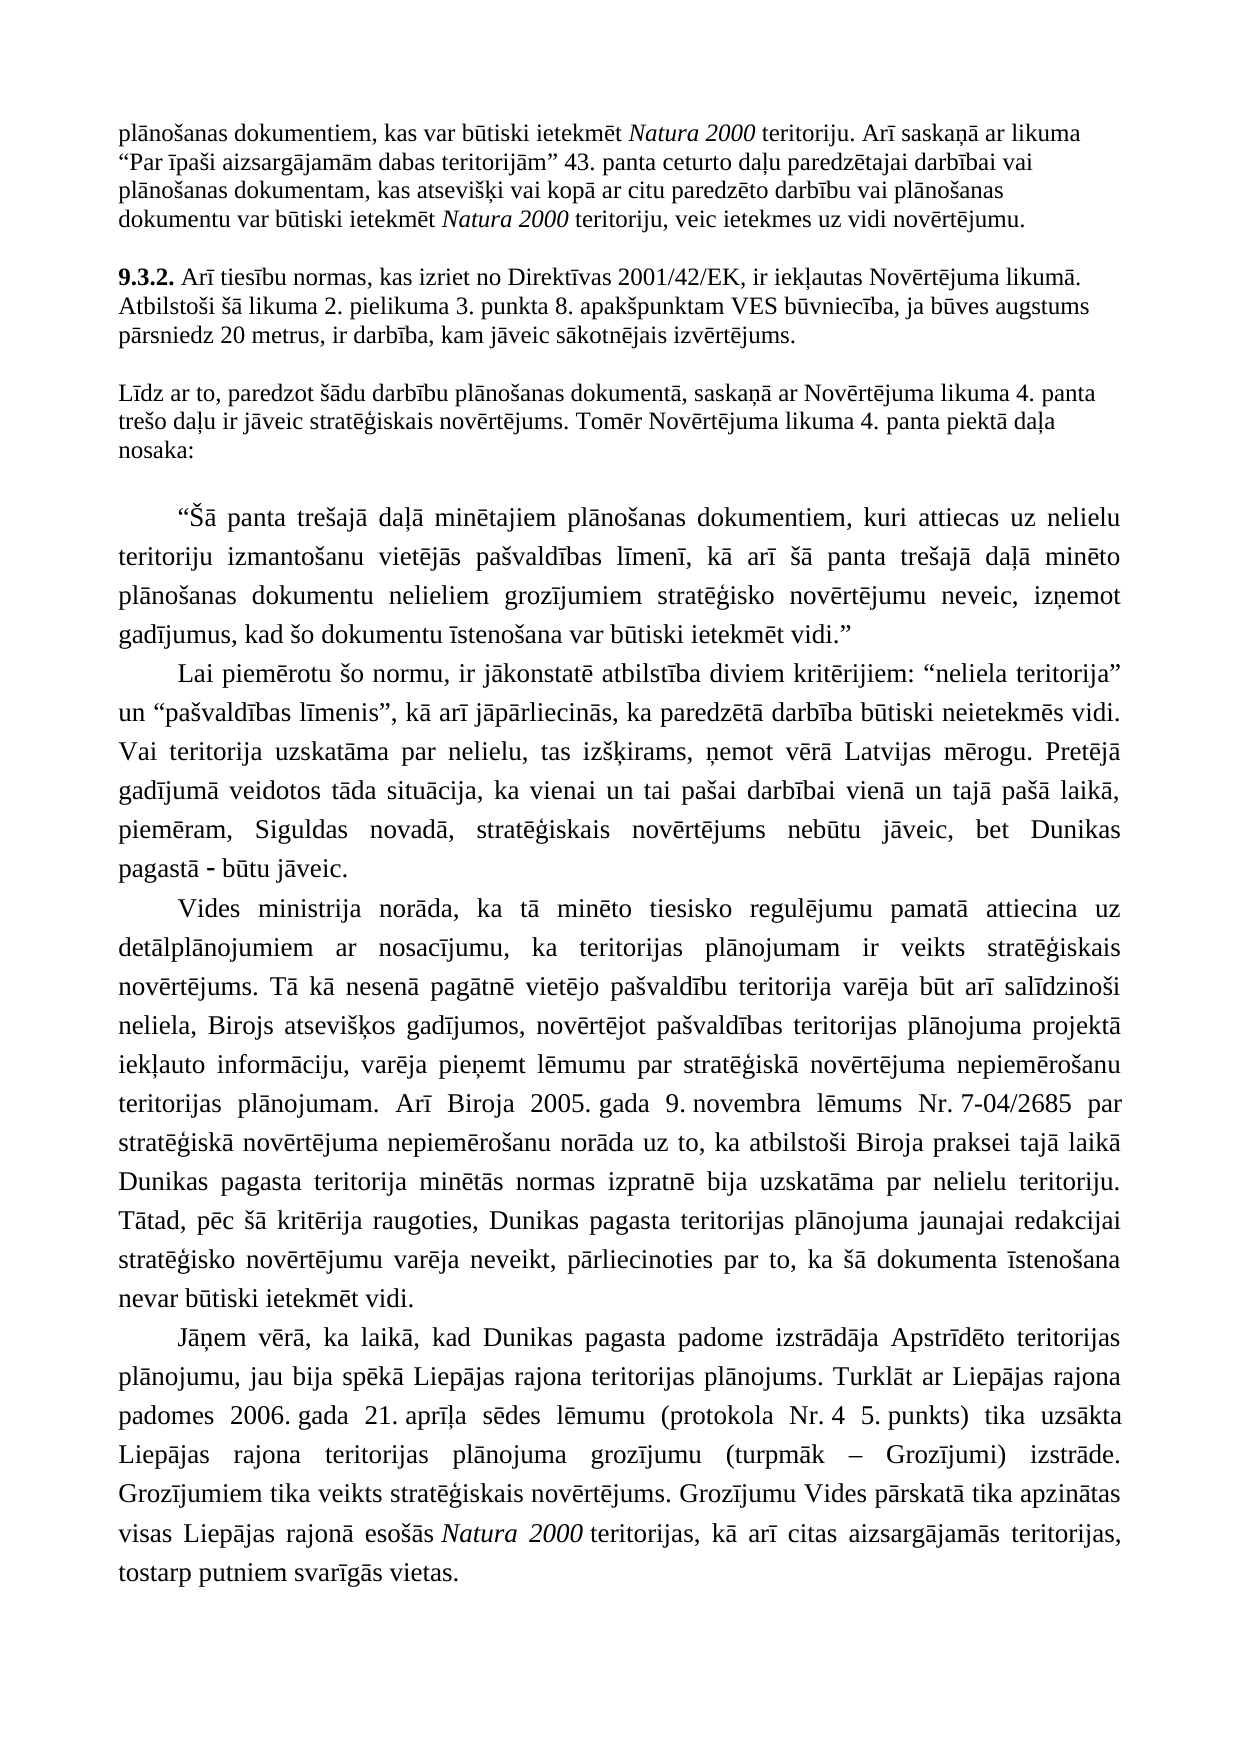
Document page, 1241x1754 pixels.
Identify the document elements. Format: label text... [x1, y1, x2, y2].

text Līdz ar to, paredzot šādu darbību plānošanas dokumentā, saskaņā ar Novērtējuma likuma 4. panta trešo daļu ir jāveic stratēģiskais novērtējums. Tomēr Novērtējuma likuma 4. panta piektā daļa nosaka: [118, 378, 1122, 464]
text Vides ministrija norāda, ka tā minēto tiesisko regulējumu pamatā attiecina uz detālplānojumiem ar nosacījumu, ka teritorijas plānojumam ir veikts stratēģiskais novērtējums. Tā kā nesenā pagātnē vietējo pašvaldību teritorija varēja būt arī salīdzinoši neliela, Birojs atsevišķos gadījumos, novērtējot pašvaldības teritorijas plānojuma projektā iekļauto informāciju, varēja pieņemt lēmumu par stratēģiskā novērtējuma nepiemērošanu teritorijas plānojumam. Arī Biroja 2005. gada 9. novembra lēmums Nr. 7-04/2685 par stratēģiskā novērtējuma nepiemērošanu norāda uz to, ka atbilstoši Biroja praksei tajā laikā Dunikas pagasta teritorija minētās normas izpratnē bija uzskatāma par nelielu teritoriju. Tātad, pēc šā kritērija raugoties, Dunikas pagasta teritorijas plānojuma jaunajai redakcijai stratēģisko novērtējumu varēja neveikt, pārliecinoties par to, ka šā dokumenta īstenošana nevar būtiski ietekmēt vidi. [118, 884, 1122, 1313]
text Jāņem vērā, ka laikā, kad Dunikas pagasta padome izstrādāja Apstrīdēto teritorijas plānojumu, jau bija spēkā Liepājas rajona teritorijas plānojums. Turklāt ar Liepājas rajona padomes 2006. gada 21. aprīļa sēdes lēmumu (protokola Nr. 4 5. punkts) tika uzsākta Liepājas rajona teritorijas plānojuma grozījumu (turpmāk – Grozījumi) izstrāde. Grozījumiem tika veikts stratēģiskais novērtējums. Grozījumu Vides pārskatā tika apzinātas visas Liepājas rajonā esošās Natura 2000 teritorijas, kā arī citas aizsargājamās teritorijas, tostarp putniem svarīgās vietas. [118, 1313, 1122, 1587]
text 9.3.2. Arī tiesību normas, kas izriet no Direktīvas 2001/42/EK, ir iekļautas Novērtējuma likumā. Atbilstoši šā likuma 2. pielikuma 3. punkta 8. apakšpunktam VES būvniecība, ja būves augstums pārsniedz 20 metrus, ir darbība, kam jāveic sākotnējais izvērtējums. [118, 262, 1122, 348]
text “Šā panta trešajā daļā minētajiem plānošanas dokumentiem, kuri attiecas uz nelielu teritoriju izmantošanu vietējās pašvaldības līmenī, kā arī šā panta trešajā daļā minēto plānošanas dokumentu nelieliem grozījumiem stratēģisko novērtējumu neveic, izņemot gadījumus, kad šo dokumentu īstenošana var būtiski ietekmēt vidi.” [118, 493, 1122, 649]
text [118, 118, 1122, 233]
text Lai piemērotu šo normu, ir jākonstatē atbilstība diviem kritērijiem: “neliela teritorija” un “pašvaldības līmenis”, kā arī jāpārliecinās, ka paredzētā darbība būtiski neietekmēs vidi. Vai teritorija uzskatāma par nelielu, tas izšķirams, ņemot vērā Latvijas mērogu. Pretējā gadījumā veidotos tāda situācija, ka vienai un tai pašai darbībai vienā un tajā pašā laikā, piemēram, Siguldas novadā, stratēģiskais novērtējums nebūtu jāveic, bet Dunikas pagastā  būtu jāveic. [118, 649, 1122, 884]
